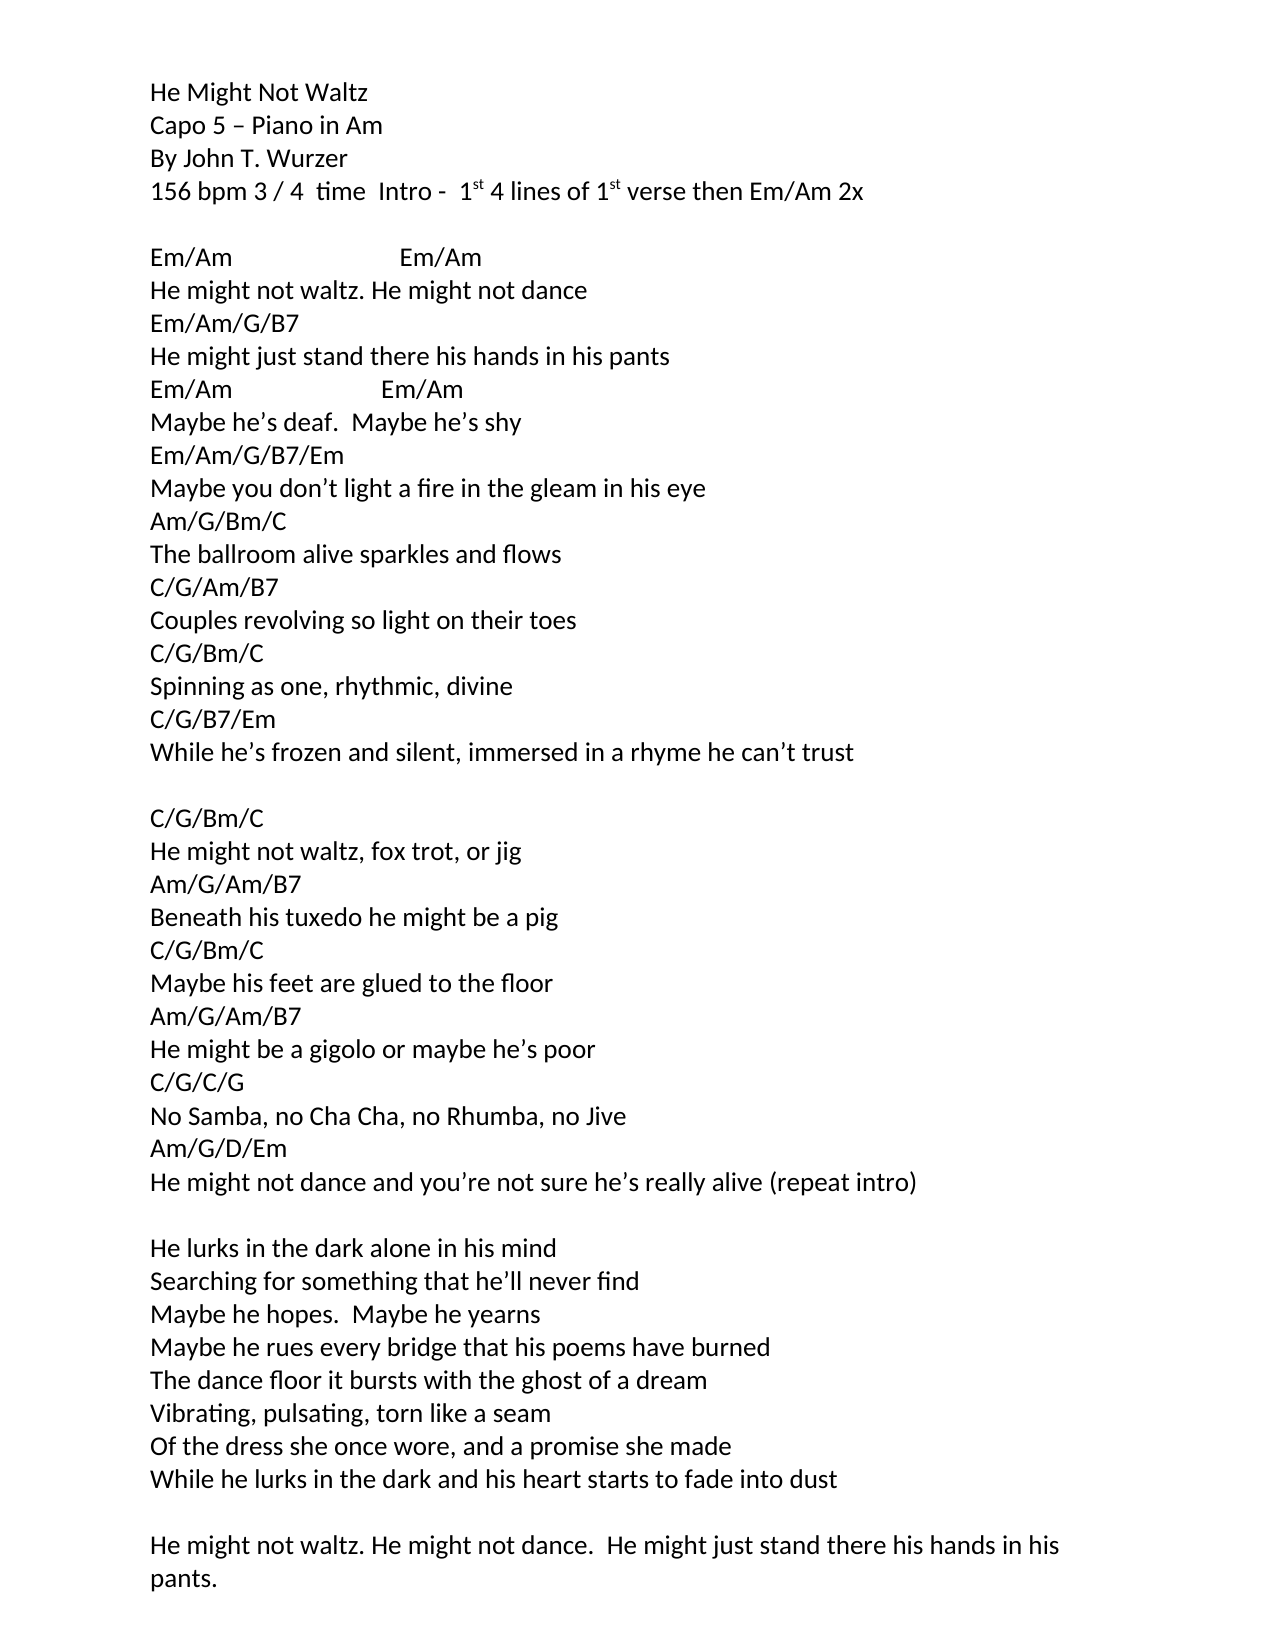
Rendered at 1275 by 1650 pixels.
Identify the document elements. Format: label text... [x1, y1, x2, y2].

text Am/G/Am/B7 [150, 999, 1125, 1033]
text Am/G/Bm/C [150, 504, 1125, 537]
text Maybe he’s deaf. Maybe he’s shy [150, 405, 1125, 438]
text Em/Am/G/B7 [150, 306, 1125, 339]
text C/G/Bm/C [150, 933, 1125, 967]
text While he lurks in the dark and his heart starts to fade into dust [150, 1462, 1125, 1495]
text Maybe he rues every bridge that his poems have burned [150, 1330, 1125, 1363]
text The ballroom alive sparkles and flows [150, 537, 1125, 570]
text Em/Am Em/Am [150, 372, 1125, 405]
text Couples revolving so light on their toes [150, 603, 1125, 636]
text He might be a gigolo or maybe he’s poor [150, 1033, 1125, 1066]
text He Might Not Waltz [150, 75, 1125, 108]
text Of the dress she once wore, and a promise she made [150, 1429, 1125, 1462]
text He might not waltz, fox trot, or jig [150, 834, 1125, 867]
text He might not waltz. He might not dance. He might just stand there his hands in his pants. [150, 1528, 1125, 1594]
text Am/G/D/Em [150, 1132, 1125, 1165]
text Em/Am Em/Am [150, 240, 1125, 273]
text C/G/Am/B7 [150, 570, 1125, 603]
text While he’s frozen and silent, immersed in a rhyme he can’t trust [150, 735, 1125, 768]
text No Samba, no Cha Cha, no Rhumba, no Jive [150, 1099, 1125, 1132]
text Spinning as one, rhythmic, divine [150, 669, 1125, 702]
text C/G/Bm/C [150, 801, 1125, 834]
text The dance floor it bursts with the ghost of a dream [150, 1363, 1125, 1396]
text He might not dance and you’re not sure he’s really alive (repeat intro) [150, 1165, 1125, 1198]
text 156 bpm 3 / 4 time Intro - 1st 4 lines of 1st verse then Em/Am 2x [150, 174, 1125, 207]
text Beneath his tuxedo he might be a pig [150, 901, 1125, 933]
text Am/G/Am/B7 [150, 867, 1125, 901]
text Vibrating, pulsating, torn like a seam [150, 1396, 1125, 1429]
text C/G/B7/Em [150, 702, 1125, 735]
text He might just stand there his hands in his pants [150, 339, 1125, 372]
text C/G/C/G [150, 1066, 1125, 1099]
text Maybe his feet are glued to the floor [150, 967, 1125, 999]
text He might not waltz. He might not dance [150, 273, 1125, 306]
text Maybe you don’t light a fire in the gleam in his eye [150, 471, 1125, 504]
text By John T. Wurzer [150, 141, 1125, 174]
text C/G/Bm/C [150, 636, 1125, 669]
text Capo 5 – Piano in Am [150, 108, 1125, 141]
text Searching for something that he’ll never find [150, 1264, 1125, 1297]
text Em/Am/G/B7/Em [150, 438, 1125, 471]
text He lurks in the dark alone in his mind [150, 1231, 1125, 1264]
text Maybe he hopes. Maybe he yearns [150, 1297, 1125, 1330]
